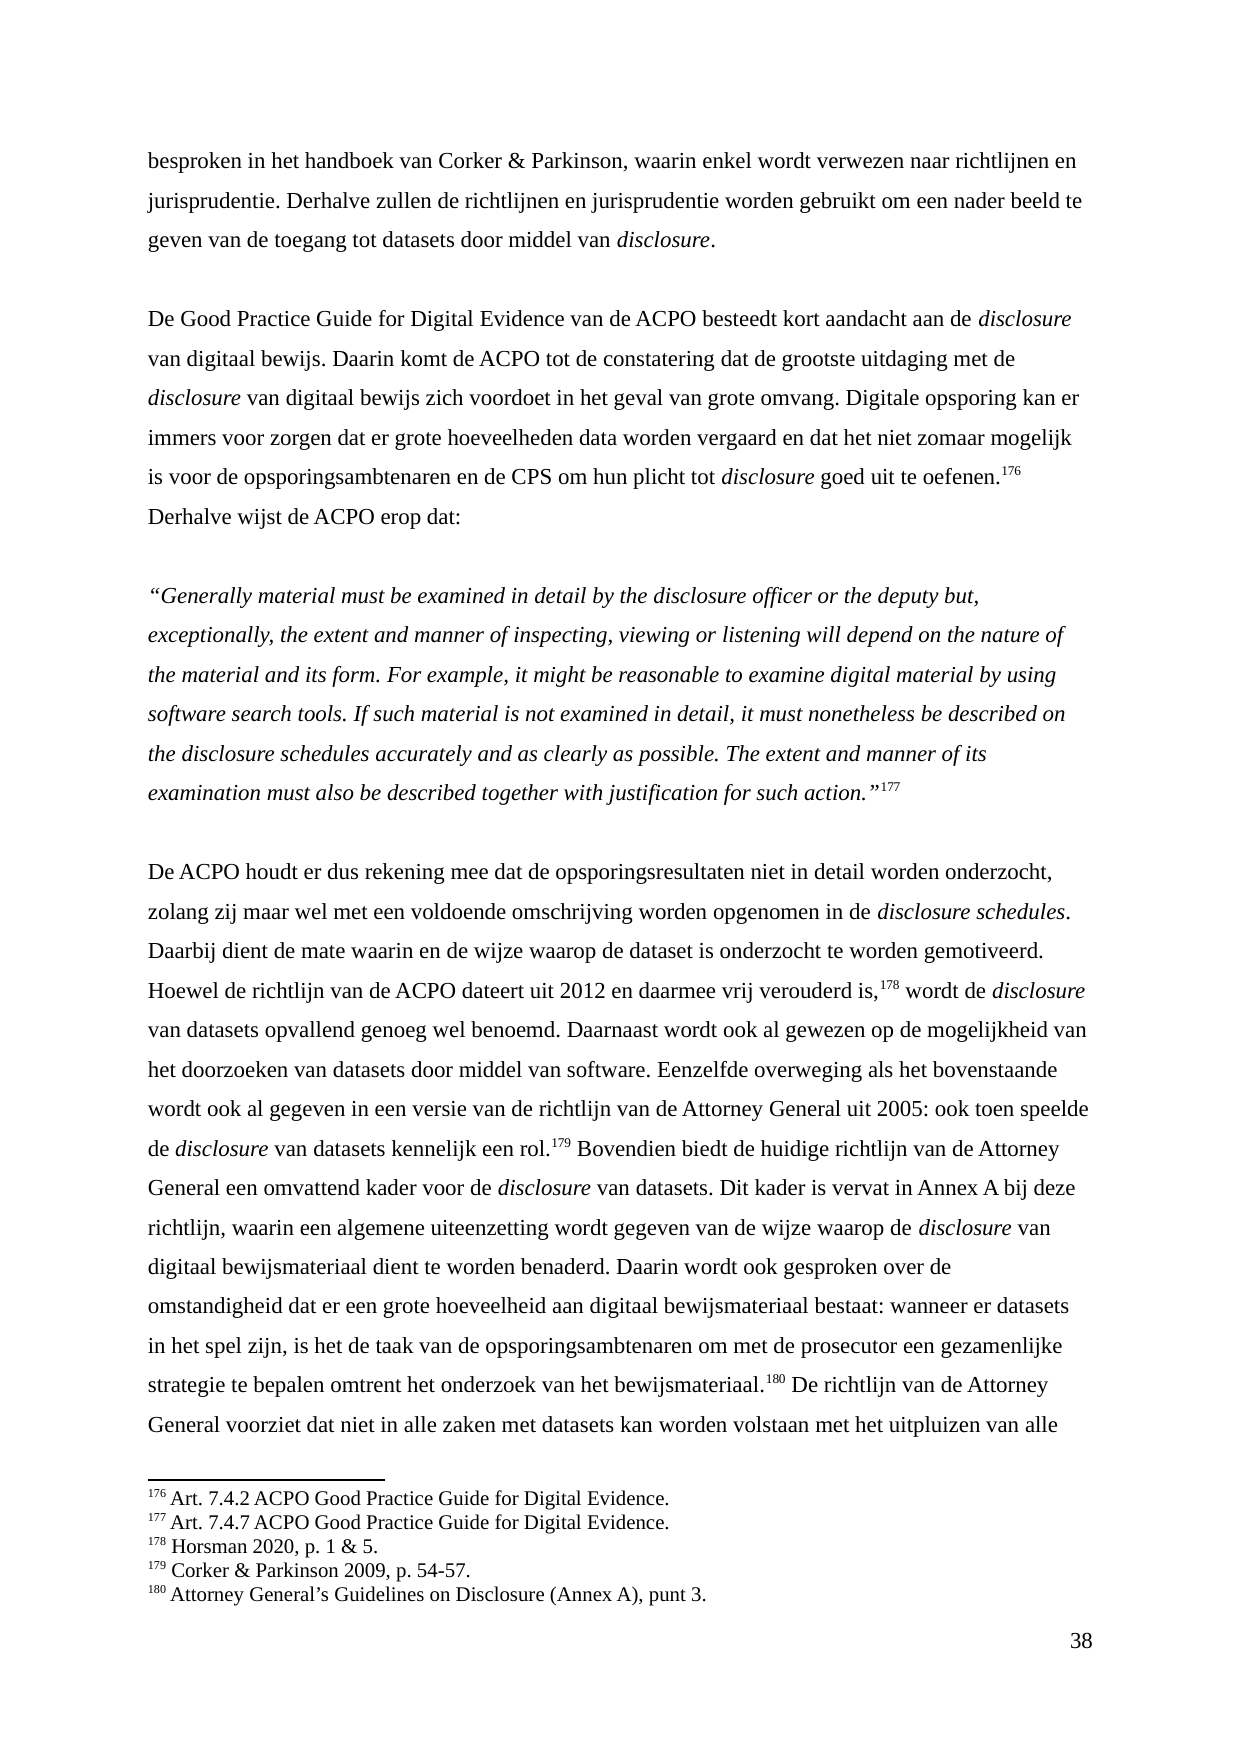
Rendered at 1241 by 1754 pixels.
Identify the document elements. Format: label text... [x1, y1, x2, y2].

text “Generally material must be examined in detail by the disclosure officer or the deputy but, exceptionally, the extent and manner of inspecting, viewing or listening will depend on the nature of the material and its form. For example, it might be reasonable to examine digital material by using software search tools. If such material is not examined in detail, it must nonetheless be described on the disclosure schedules accurately and as clearly as possible. The extent and manner of its examination must also be described together with justification for such action.” [148, 582, 1093, 806]
text De Good Practice Guide for Digital Evidence van de ACPO besteedt kort aandacht aan de disclosure van digitaal bewijs. Daarin komt de ACPO tot de constatering dat de grootste uitdaging met de disclosure van digitaal bewijs zich voordoet in het geval van grote omvang. Digitale opsporing kan er immers voor zorgen dat er grote hoeveelheden data worden vergaard en dat het niet zomaar mogelijk is voor de opsporingsambtenaren en de CPS om hun plicht tot disclosure goed uit te oefenen. Derhalve wijst de ACPO erop dat: [148, 306, 1093, 529]
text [148, 858, 1093, 1437]
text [148, 148, 1093, 253]
